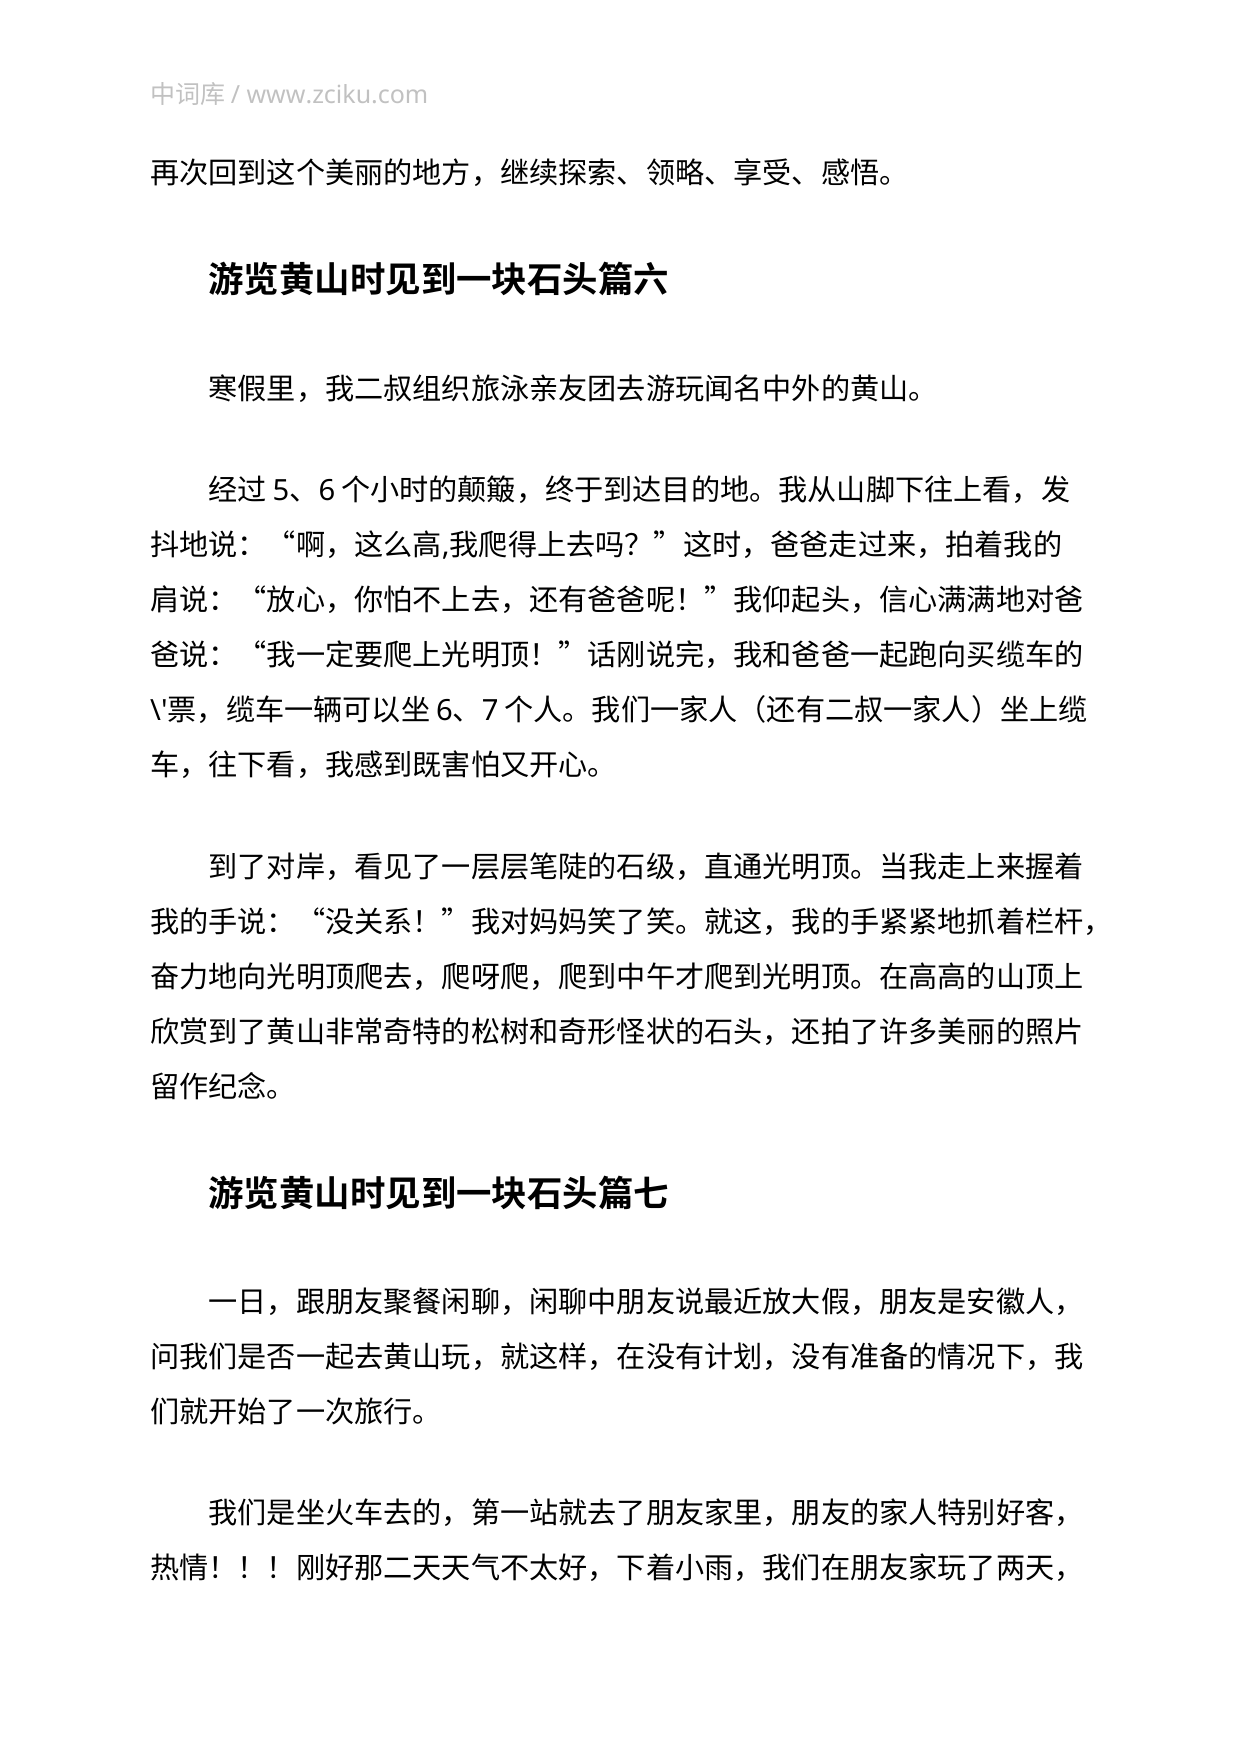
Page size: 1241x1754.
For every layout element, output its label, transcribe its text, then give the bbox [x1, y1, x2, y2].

text 游览黄山时见到一块石头篇六 [150, 252, 1090, 303]
text 一日，跟朋友聚餐闲聊，闲聊中朋友说最近放大假，朋友是安徽人，问我们是否一起去黄山玩，就这样，在没有计划，没有准备的情况下，我们就开始了一次旅行。 [150, 1278, 1090, 1430]
text 游览黄山时见到一块石头篇七 [150, 1165, 1090, 1216]
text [150, 150, 1090, 192]
text 寒假里，我二叔组织旅泳亲友团去游玩闻名中外的黄山。 [150, 365, 1090, 407]
text 经过5、6个小时的颠簸，终于到达目的地。我从山脚下往上看，发抖地说：“啊，这么高,我爬得上去吗？”这时，爸爸走过来，拍着我的肩说：“放心，你怕不上去，还有爸爸呢！”我仰起头，信心满满地对爸爸说：“我一定要爬上光明顶！”话刚说完，我和爸爸一起跑向买缆车的\'票，缆车一辆可以坐6、7个人。我们一家人（还有二叔一家人）坐上缆车，往下看，我感到既害怕又开心。 [150, 467, 1090, 784]
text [150, 1490, 1090, 1587]
text 到了对岸，看见了一层层笔陡的石级，直通光明顶。当我走上来握着我的手说：“没关系！”我对妈妈笑了笑。就这，我的手紧紧地抓着栏杆，奋力地向光明顶爬去，爬呀爬，爬到中午才爬到光明顶。在高高的山顶上欣赏到了黄山非常奇特的松树和奇形怪状的石头，还拍了许多美丽的照片留作纪念。 [150, 843, 1090, 1105]
